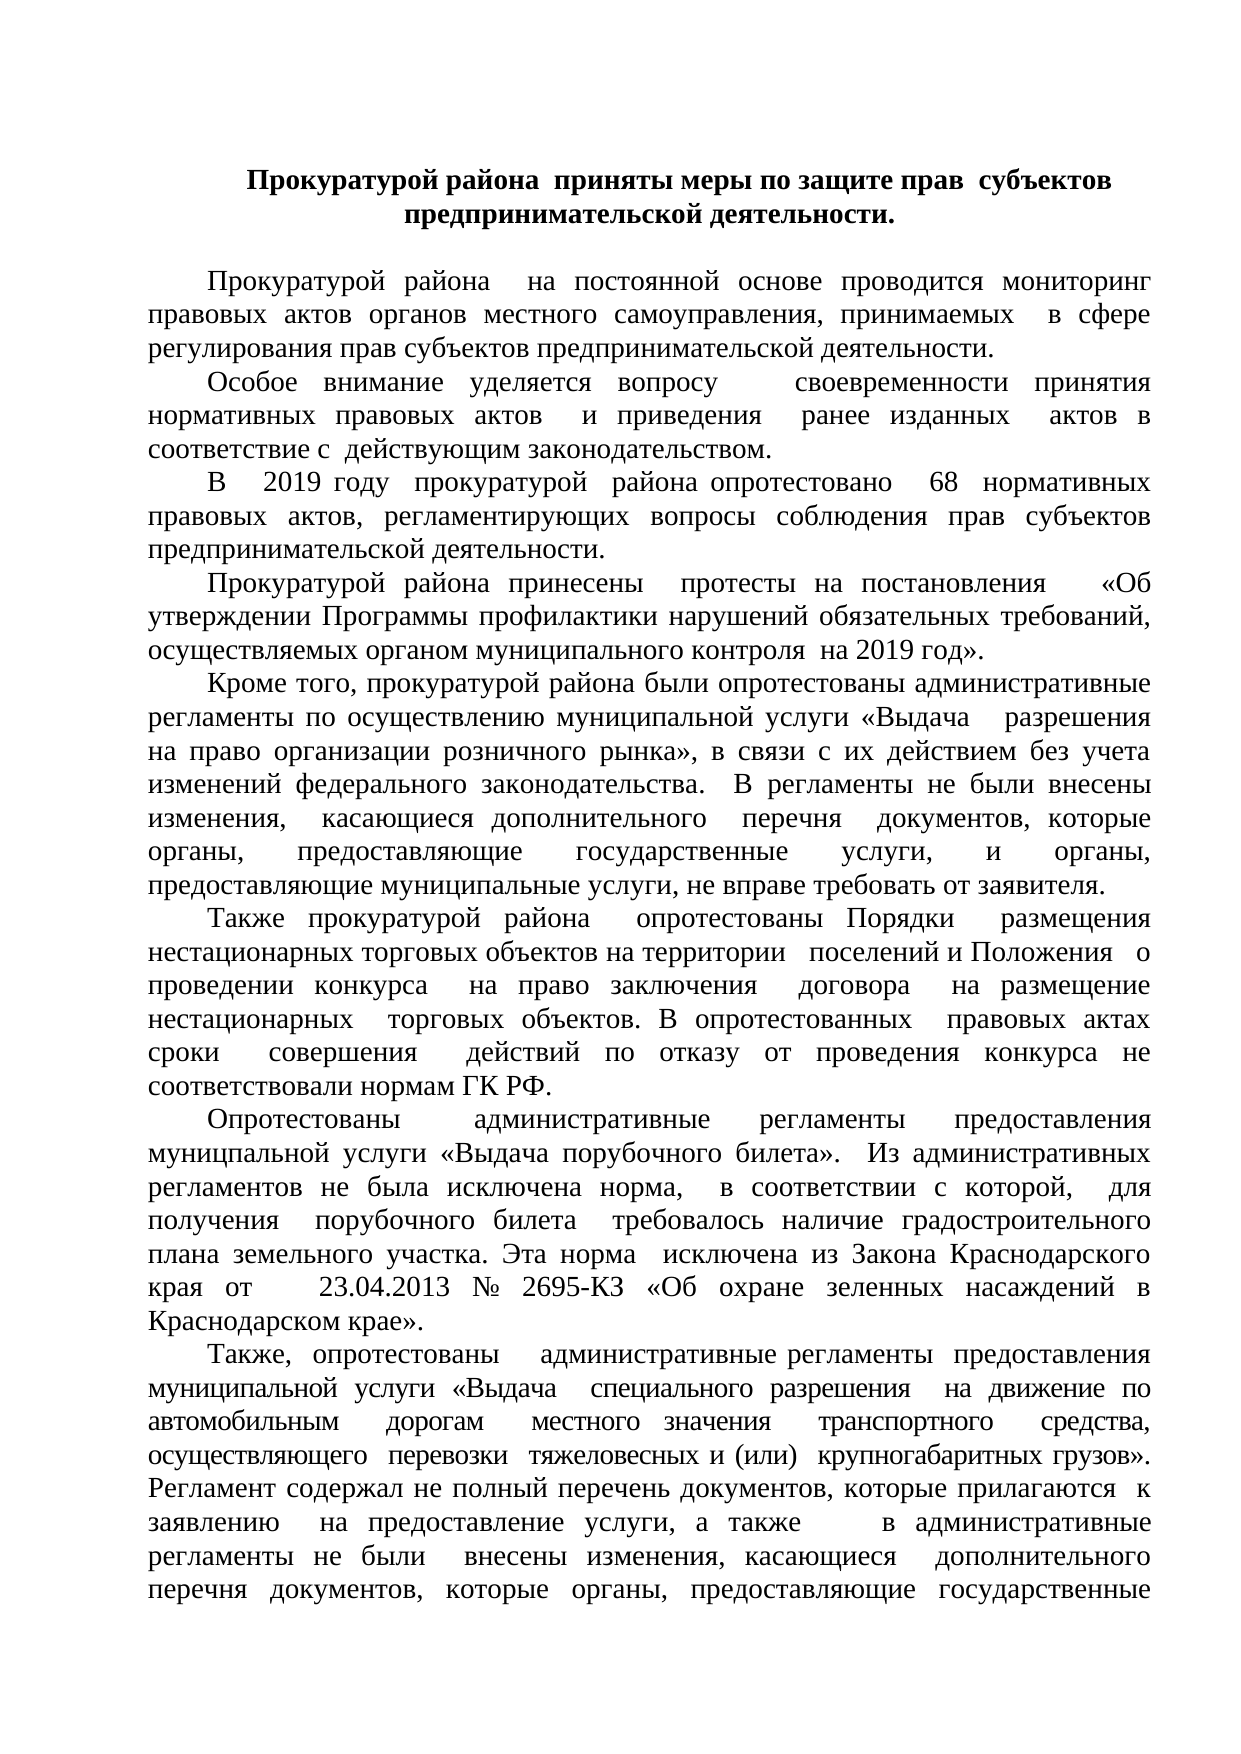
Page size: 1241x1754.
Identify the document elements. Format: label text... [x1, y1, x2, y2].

text Также прокуратурой района опротестованы Порядки размещения нестационарных торговых объектов на территории поселений и Положения о проведении конкурса на право заключения договора на размещение нестационарных торговых объектов. В опротестованных правовых актах сроки совершения действий по отказу от проведения конкурса не соответствовали нормам ГК РФ. [148, 900, 1152, 1102]
text Прокуратурой района на постоянной основе проводится мониторинг правовых актов органов местного самоуправления, принимаемых в сфере регулирования прав субъектов предпринимательской деятельности. [148, 263, 1152, 364]
text Прокуратурой района принесены протесты на постановления «Об утверждении Программы профилактики нарушений обязательных требований, осуществляемых органом муниципального контроля на 2019 год». [148, 565, 1152, 666]
text Особое внимание уделяется вопросу своевременности принятия нормативных правовых актов и приведения ранее изданных актов в соответствие с действующим законодательством. [148, 364, 1152, 464]
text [148, 1336, 1152, 1605]
text Прокуратурой района приняты меры по защите прав субъектов предпринимательской деятельности. [148, 162, 1152, 229]
subtitle Опротестованы административные регламенты предоставления муницпальной услуги «Выдача порубочного билета». Из административных регламентов не была исключена норма, в соответствии с которой, для получения порубочного билета требовалось наличие градостроительного плана земельного участка. Эта норма исключена из Закона Краснодарского края от 23.04.2013 № 2695-КЗ «Об охране зеленных насаждений в Краснодарском крае». [148, 1102, 1152, 1336]
text В 2019 году прокуратурой района опротестовано 68 нормативных правовых актов, регламентирующих вопросы соблюдения прав субъектов предпринимательской деятельности. [148, 464, 1152, 565]
text Кроме того, прокуратурой района были опротестованы административные регламенты по осуществлению муниципальной услуги «Выдача разрешения на право организации розничного рынка», в связи с их действием без учета изменений федерального законодательства. В регламенты не были внесены изменения, касающиеся дополнительного перечня документов, которые органы, предоставляющие государственные услуги, и органы, предоставляющие муниципальные услуги, не вправе требовать от заявителя. [148, 666, 1152, 900]
